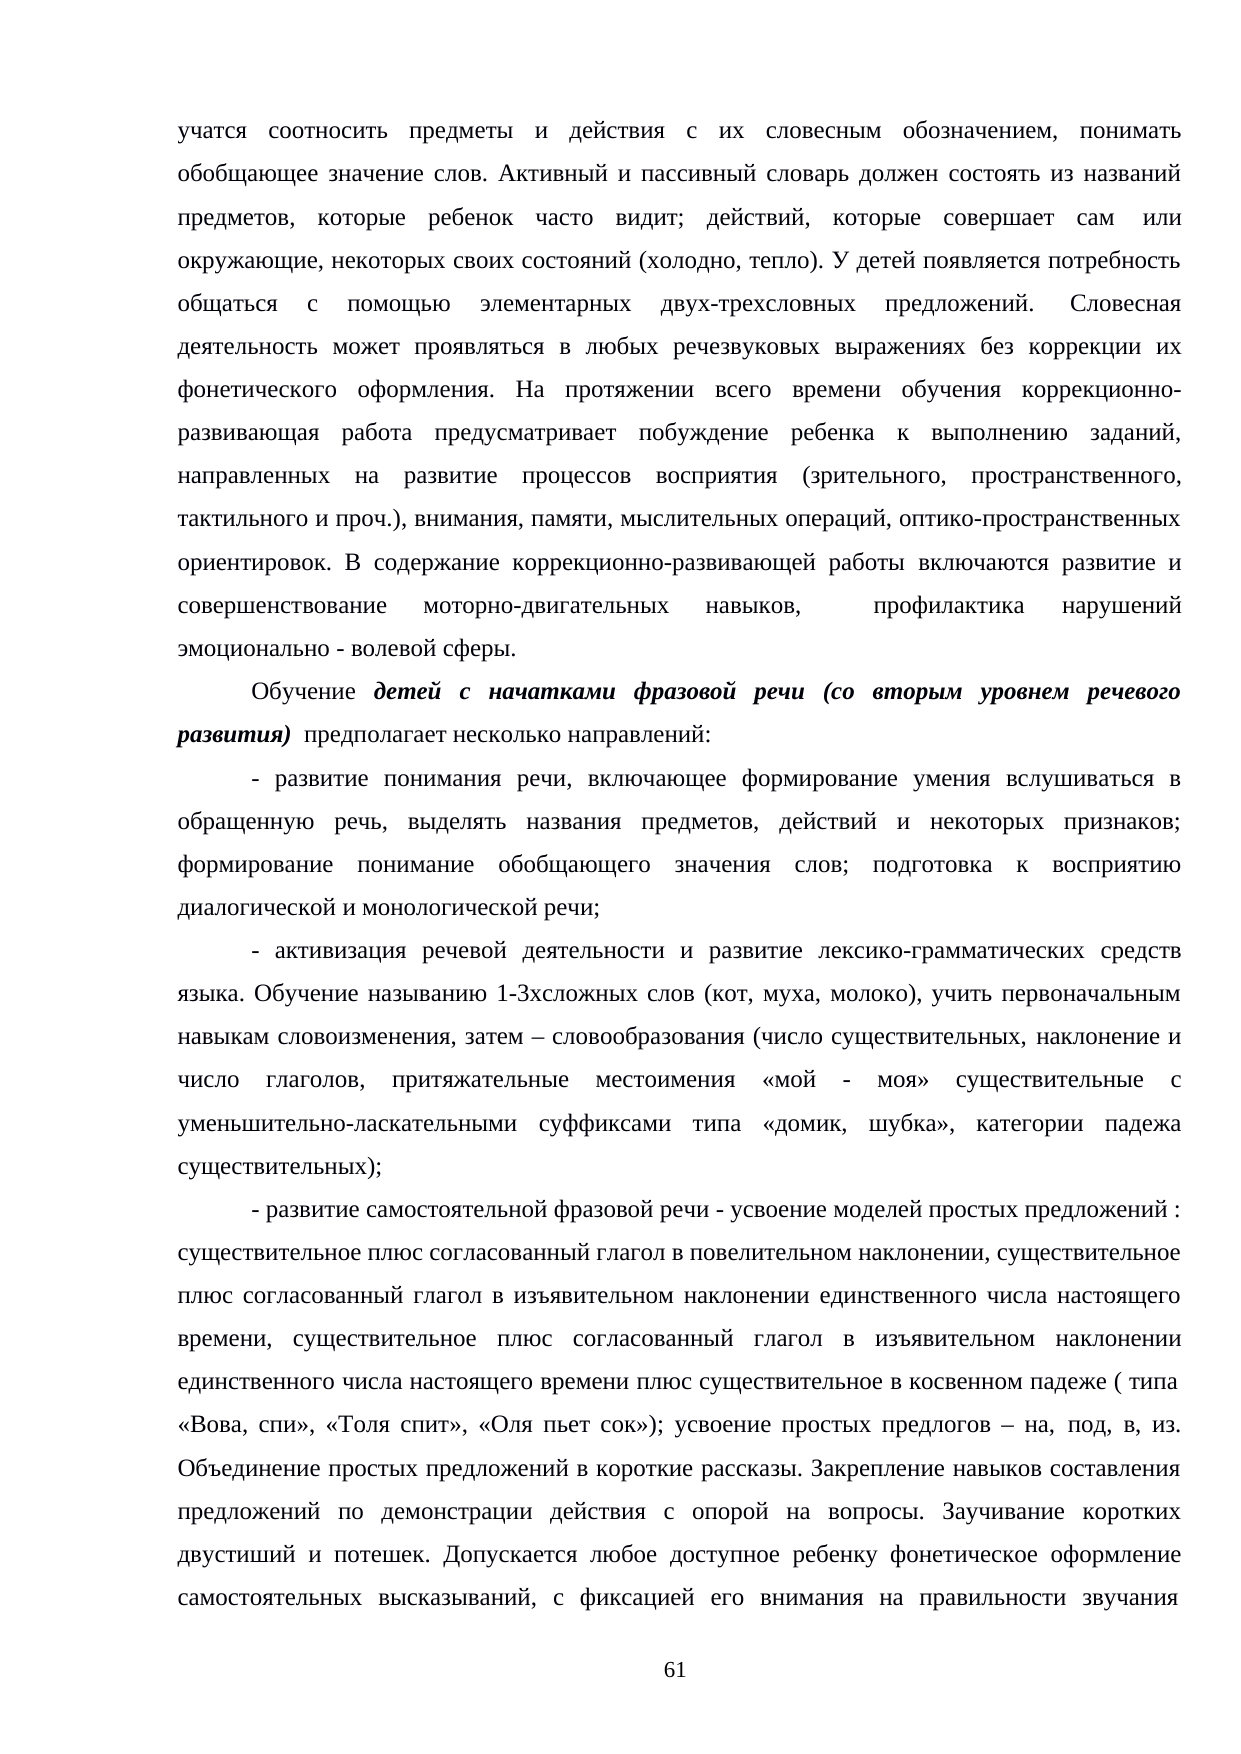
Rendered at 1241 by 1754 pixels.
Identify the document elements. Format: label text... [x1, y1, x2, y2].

list развитие понимания речи, включающее формирование умения вслушиваться в обращенную речь, выделять названия предметов, действий и некоторых признаков; формирование понимание обобщающего значения слов; подготовка к восприятию диалогической и монологической речи; [177, 763, 1181, 921]
text учатся соотносить предметы и действия с их словесным обозначением, понимать обобщающее значение слов. Активный и пассивный словарь должен состоять из названий предметов, которые ребенок часто видит; действий, которые совершает сам или окружающие, некоторых своих состояний (холодно, тепло). У детей появляется потребность общаться с помощью элементарных двух-трехсловных предложений. Словесная деятельность может проявляться в любых речезвуковых выражениях без коррекции их фонетического оформления. На протяжении всего времени обучения коррекционно- развивающая работа предусматривает побуждение ребенка к выполнению заданий, направленных на развитие процессов восприятия (зрительного, пространственного, тактильного и проч.), внимания, памяти, мыслительных операций, оптико-пространственных ориентировок. В содержание коррекционно-развивающей работы включаются развитие и совершенствование моторно-двигательных навыков, профилактика нарушений эмоционально - волевой сферы. [177, 115, 1182, 662]
text «Вова, спи», «Толя спит», «Оля пьет сок»); усвоение простых предлогов – на, под, в, из. Объединение простых предложений в короткие рассказы. Закрепление навыков составления предложений по демонстрации действия с опорой на вопросы. Заучивание коротких двустиший и потешек. Допускается любое доступное ребенку фонетическое оформление самостоятельных высказываний, с фиксацией его внимания на правильности звучания [177, 1409, 1182, 1611]
list активизация речевой деятельности и развитие лексико-грамматических средств языка. Обучение называнию 1-3хсложных слов (кот, муха, молоко), учить первоначальным навыкам словоизменения, затем – словообразования (число существительных, наклонение и число глаголов, притяжательные местоимения «мой - моя» существительные с уменьшительно-ласкательными суффиксами типа «домик, шубка», категории падежа существительных); [177, 935, 1181, 1179]
text Обучение детей с начатками фразовой речи (со вторым уровнем речевого развития) предполагает несколько направлений: [177, 676, 1181, 748]
list развитие самостоятельной фразовой речи - усвоение моделей простых предложений : существительное плюс согласованный глагол в повелительном наклонении, существительное плюс согласованный глагол в изъявительном наклонении единственного числа настоящего времени, существительное плюс согласованный глагол в изъявительном наклонении единственного числа настоящего времени плюс существительное в косвенном падеже ( типа [177, 1194, 1182, 1395]
